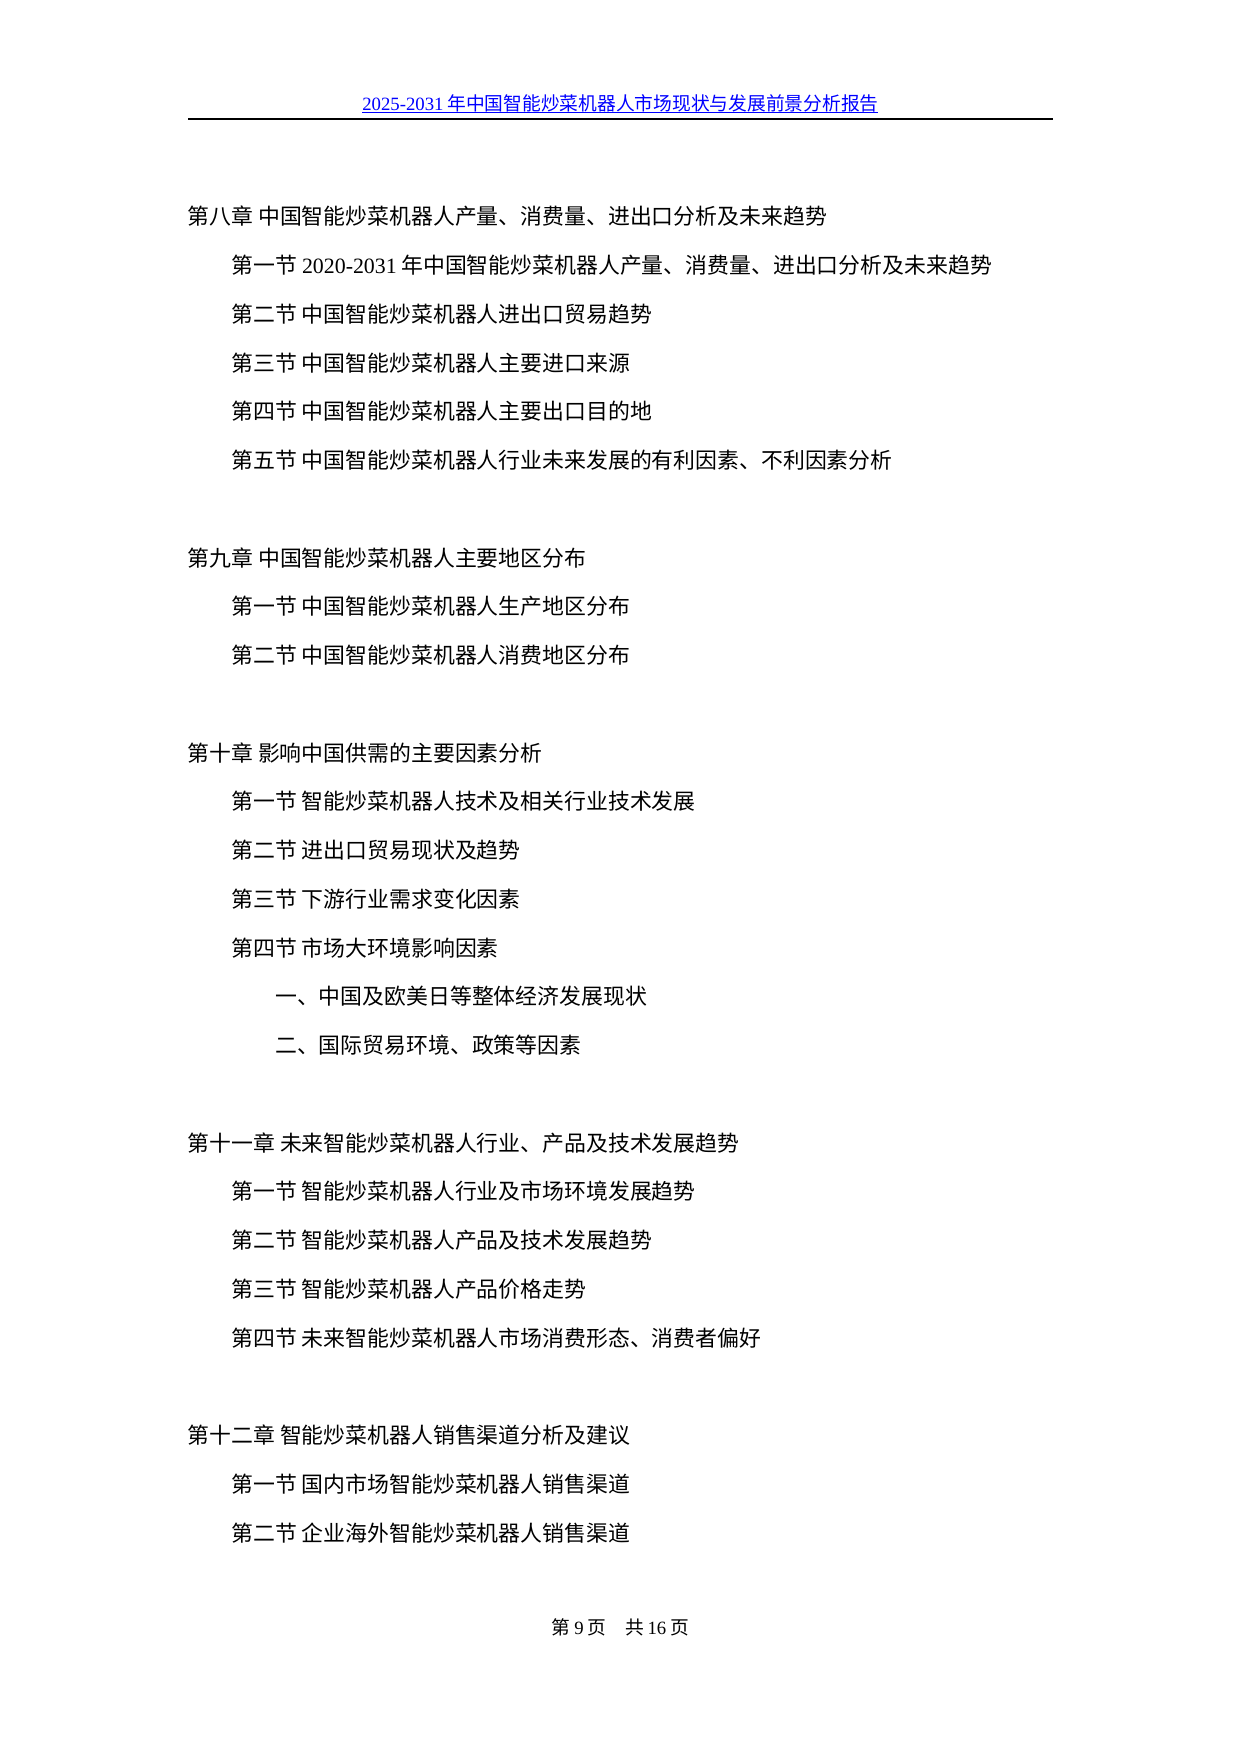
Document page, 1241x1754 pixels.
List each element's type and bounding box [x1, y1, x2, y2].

text [187, 150, 1053, 1548]
